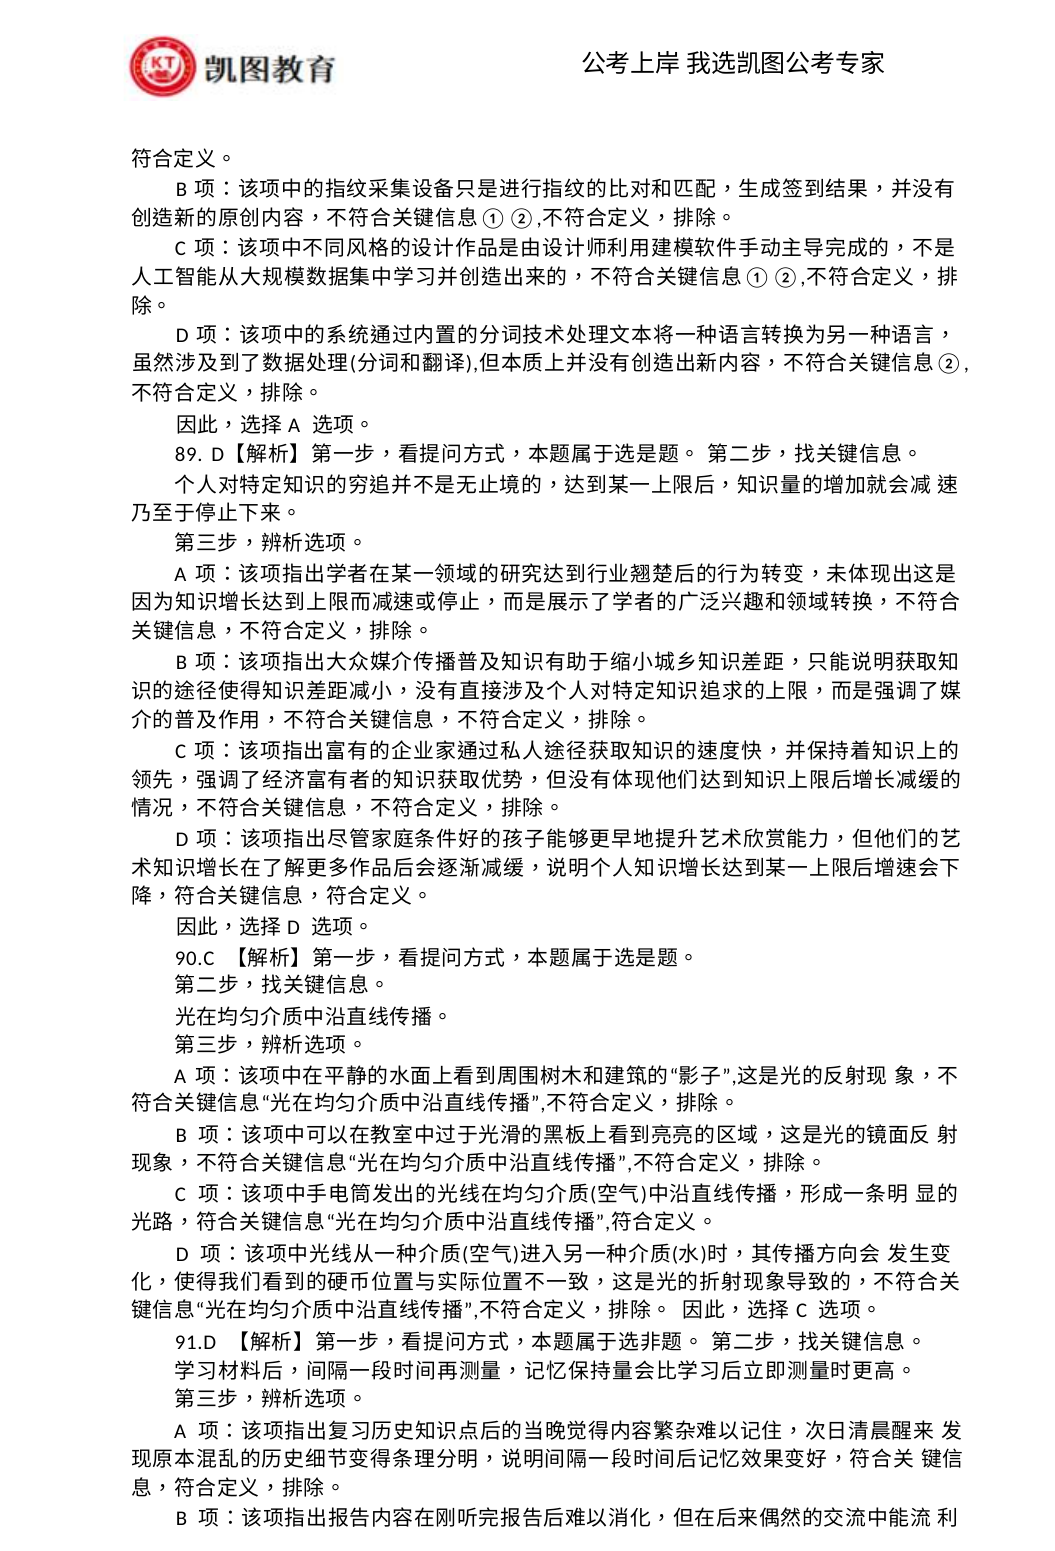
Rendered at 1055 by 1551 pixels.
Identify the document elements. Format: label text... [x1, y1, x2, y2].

text D 项：该项中的系统通过内置的分词技术处理文本将一种语言转换为另一种语言， [176, 322, 970, 348]
text A 项：该项指出学者在某一领域的研究达到行业翘楚后的行为转变，未体现出这是 因为知识增长达到上限而减速或停止，而是展示了学者的广泛兴趣和领域转换，不符合 关键信息，不符合定义，排除。 [131, 559, 961, 644]
text D 项：该项指出尽管家庭条件好的孩子能够更早地提升艺术欣赏能力，但他们的艺 术知识增长在了解更多作品后会逐渐减缓，说明个人知识增长达到某一上限后增速会下 降，符合关键信息，符合定义。 [131, 824, 961, 910]
text A 项：该项中在平静的水面上看到周围树木和建筑的“影子”,这是光的反射现 象，不 符合关键信息“光在均匀介质中沿直线传播”,不符合定义，排除。 [131, 1061, 964, 1117]
text 虽然涉及到了数据处理(分词和翻译),但本质上并没有创造出新内容，不符合关键信息②, 不符合定义，排除。 [131, 348, 970, 407]
text D 项：该项中光线从一种介质(空气)进入另一种介质(水)时，其传播方向会 发生变 化，使得我们看到的硬币位置与实际位置不一致，这是光的折射现象导致的，不符合关 键信息“光在均匀介质中沿直线传播”,不符合定义，排除。 因此，选择 C 选项。 [131, 1239, 961, 1324]
text B 项：该项指出报告内容在刚听完报告后难以消化，但在后来偶然的交流中能流 利 [176, 1504, 970, 1531]
text A 项：该项指出复习历史知识点后的当晚觉得内容繁杂难以记住，次日清晨醒来 发 现原本混乱的历史细节变得条理分明，说明间隔一段时间后记忆效果变好，符合关 键信 息，符合定义，排除。 [131, 1416, 964, 1502]
picture [123, 34, 344, 101]
text 91.D 【解析】第一步，看提问方式，本题属于选非题。 第二步，找关键信息。 学习材料后，间隔一段时间再测量，记忆保持量会比学习后立即测量时更高。 第三步，辨析选项。 [174, 1327, 933, 1413]
text 符合定义。 [131, 145, 970, 172]
text B 项：该项指出大众媒介传播普及知识有助于缩小城乡知识差距，只能说明获取知 识的途径使得知识差距减小，没有直接涉及个人对特定知识追求的上限，而是强调了媒 介的普及作用，不符合关键信息，不符合定义，排除。 [131, 647, 961, 733]
text 因此，选择 D 选项。 [176, 913, 970, 940]
text C 项：该项中手电筒发出的光线在均匀介质(空气)中沿直线传播，形成一条明 显的 光路，符合关键信息“光在均匀介质中沿直线传播”,符合定义。 [131, 1179, 964, 1235]
text 90.C 【解析】第一步，看提问方式，本题属于选是题。 第二步，找关键信息。 [174, 943, 701, 999]
text 第三步，辨析选项。 [174, 529, 970, 556]
text C 项：该项中不同风格的设计作品是由设计师利用建模软件手动主导完成的，不是 人工智能从大规模数据集中学习并创造出来的，不符合关键信息①②,不符合定义，排 除。 [131, 233, 959, 319]
text 89. D【解析】第一步，看提问方式，本题属于选是题。 第二步，找关键信息。 [174, 440, 970, 467]
text 个人对特定知识的穷追并不是无止境的，达到某一上限后，知识量的增加就会减 速 乃至于停止下来。 [131, 470, 964, 527]
text B 项：该项中的指纹采集设备只是进行指纹的比对和匹配，生成签到结果，并没有 创造新的原创内容，不符合关键信息①②,不符合定义，排除。 [131, 174, 957, 232]
text 光在均匀介质中沿直线传播。 第三步，辨析选项。 [174, 1002, 454, 1059]
text C 项：该项指出富有的企业家通过私人途径获取知识的速度快，并保持着知识上的 领先，强调了经济富有者的知识获取优势，但没有体现他们达到知识上限后增长减缓的 情况，不符合关键信息，不符合定义，排除。 [131, 736, 961, 822]
text B 项：该项中可以在教室中过于光滑的黑板上看到亮亮的区域，这是光的镜面反 射 现象，不符合关键信息“光在均匀介质中沿直线传播”,不符合定义，排除。 [131, 1120, 964, 1176]
text 公考上岸 我选凯图公考专家 [581, 47, 970, 78]
text 因此，选择 A 选项。 [176, 411, 970, 438]
